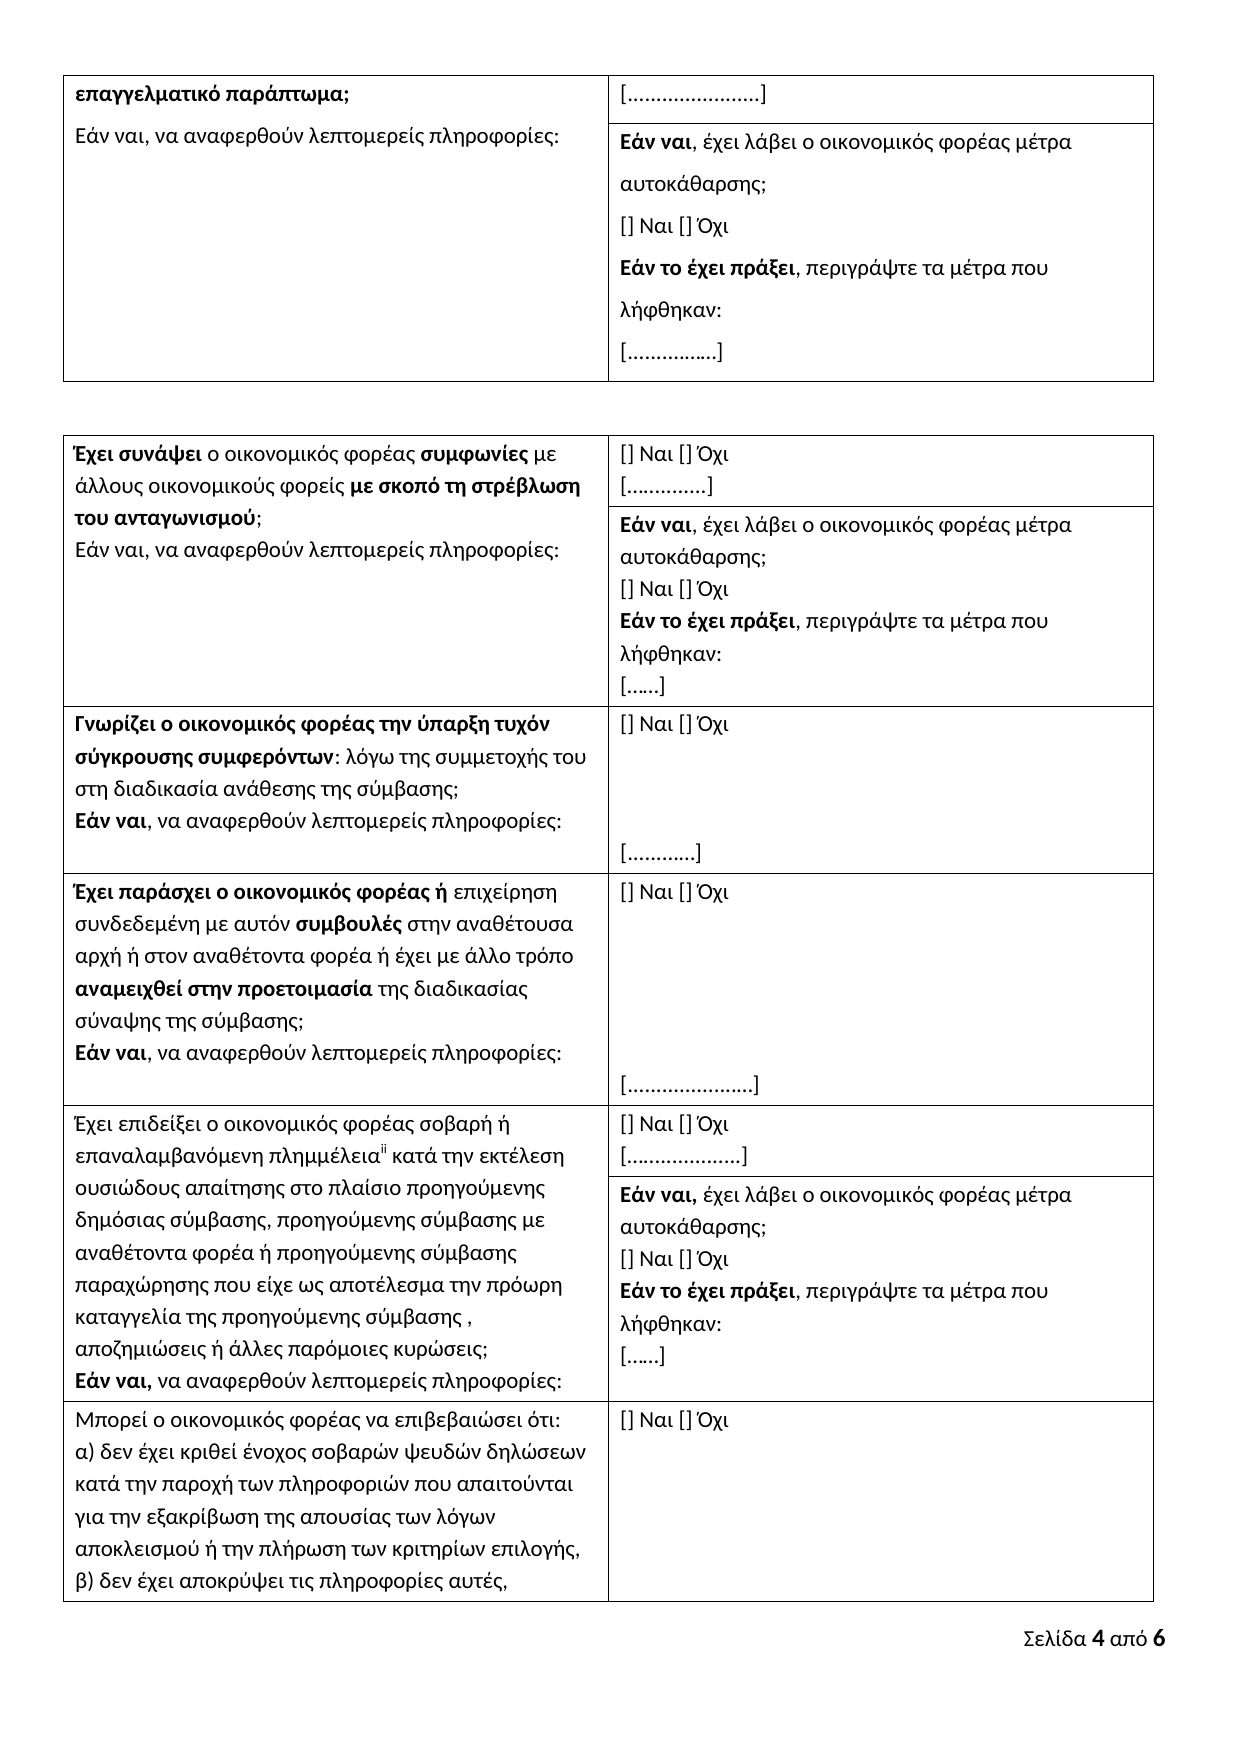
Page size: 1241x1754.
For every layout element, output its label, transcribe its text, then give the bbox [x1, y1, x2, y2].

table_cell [64, 1402, 608, 1601]
table_header [] Ναι [] Όχι […...........] [609, 436, 1153, 506]
table_cell Εάν ναι, έχει λάβει ο οικονομικός φορέας μέτρα αυτοκάθαρσης; [] Ναι [] Όχι Εάν το έχει πράξει, περιγράψτε τα μέτρα που λήφθηκαν: [..........……] [609, 124, 1153, 381]
table_cell Εάν ναι, έχει λάβει ο οικονομικός φορέας μέτρα αυτοκάθαρσης; [] Ναι [] Όχι Εάν το έχει πράξει, περιγράψτε τα μέτρα που λήφθηκαν: [……] [609, 1177, 1153, 1401]
table_cell [] Ναι [] Όχι [.........…] [609, 707, 1153, 873]
table_cell [] Ναι [] Όχι [...................…] [609, 874, 1153, 1105]
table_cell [64, 76, 608, 381]
table_cell Έχει παράσχει ο οικονομικός φορέας ή επιχείρηση συνδεδεμένη με αυτόν συμβουλές στην αναθέτουσα αρχή ή στον αναθέτοντα φορέα ή έχει με άλλο τρόπο αναμειχθεί στην προετοιμασία της διαδικασίας σύναψης της σύμβασης; Εάν ναι, να αναφερθούν λεπτομερείς πληροφορίες: [64, 874, 608, 1105]
table_cell Εάν ναι, έχει λάβει ο οικονομικός φορέας μέτρα αυτοκάθαρσης; [] Ναι [] Όχι Εάν το έχει πράξει, περιγράψτε τα μέτρα που λήφθηκαν: [……] [609, 507, 1153, 706]
table_header Έχει συνάψει ο οικονομικός φορέας συμφωνίες με άλλους οικονομικούς φορείς με σκοπό τη στρέβλωση του ανταγωνισμού; Εάν ναι, να αναφερθούν λεπτομερείς πληροφορίες: [64, 436, 608, 706]
table_cell [] Ναι [] Όχι [609, 1402, 1153, 1601]
table_cell Έχει επιδείξει ο οικονομικός φορέας σοβαρή ή επαναλαμβανόμενη πλημμέλεια κατά την εκτέλεση ουσιώδους απαίτησης στο πλαίσιο προηγούμενης δημόσιας σύμβασης, προηγούμενης σύμβασης με αναθέτοντα φορέα ή προηγούμενης σύμβασης παραχώρησης που είχε ως αποτέλεσμα την πρόωρη καταγγελία της προηγούμενης σύμβασης , αποζημιώσεις ή άλλες παρόμοιες κυρώσεις; Εάν ναι, να αναφερθούν λεπτομερείς πληροφορίες: [64, 1106, 608, 1401]
table_cell Γνωρίζει ο οικονομικός φορέας την ύπαρξη τυχόν σύγκρουσης συμφερόντων: λόγω της συμμετοχής του στη διαδικασία ανάθεσης της σύμβασης; Εάν ναι, να αναφερθούν λεπτομερείς πληροφορίες: [64, 707, 608, 873]
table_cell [609, 76, 1153, 123]
table_cell [] Ναι [] Όχι [….................] [609, 1106, 1153, 1176]
